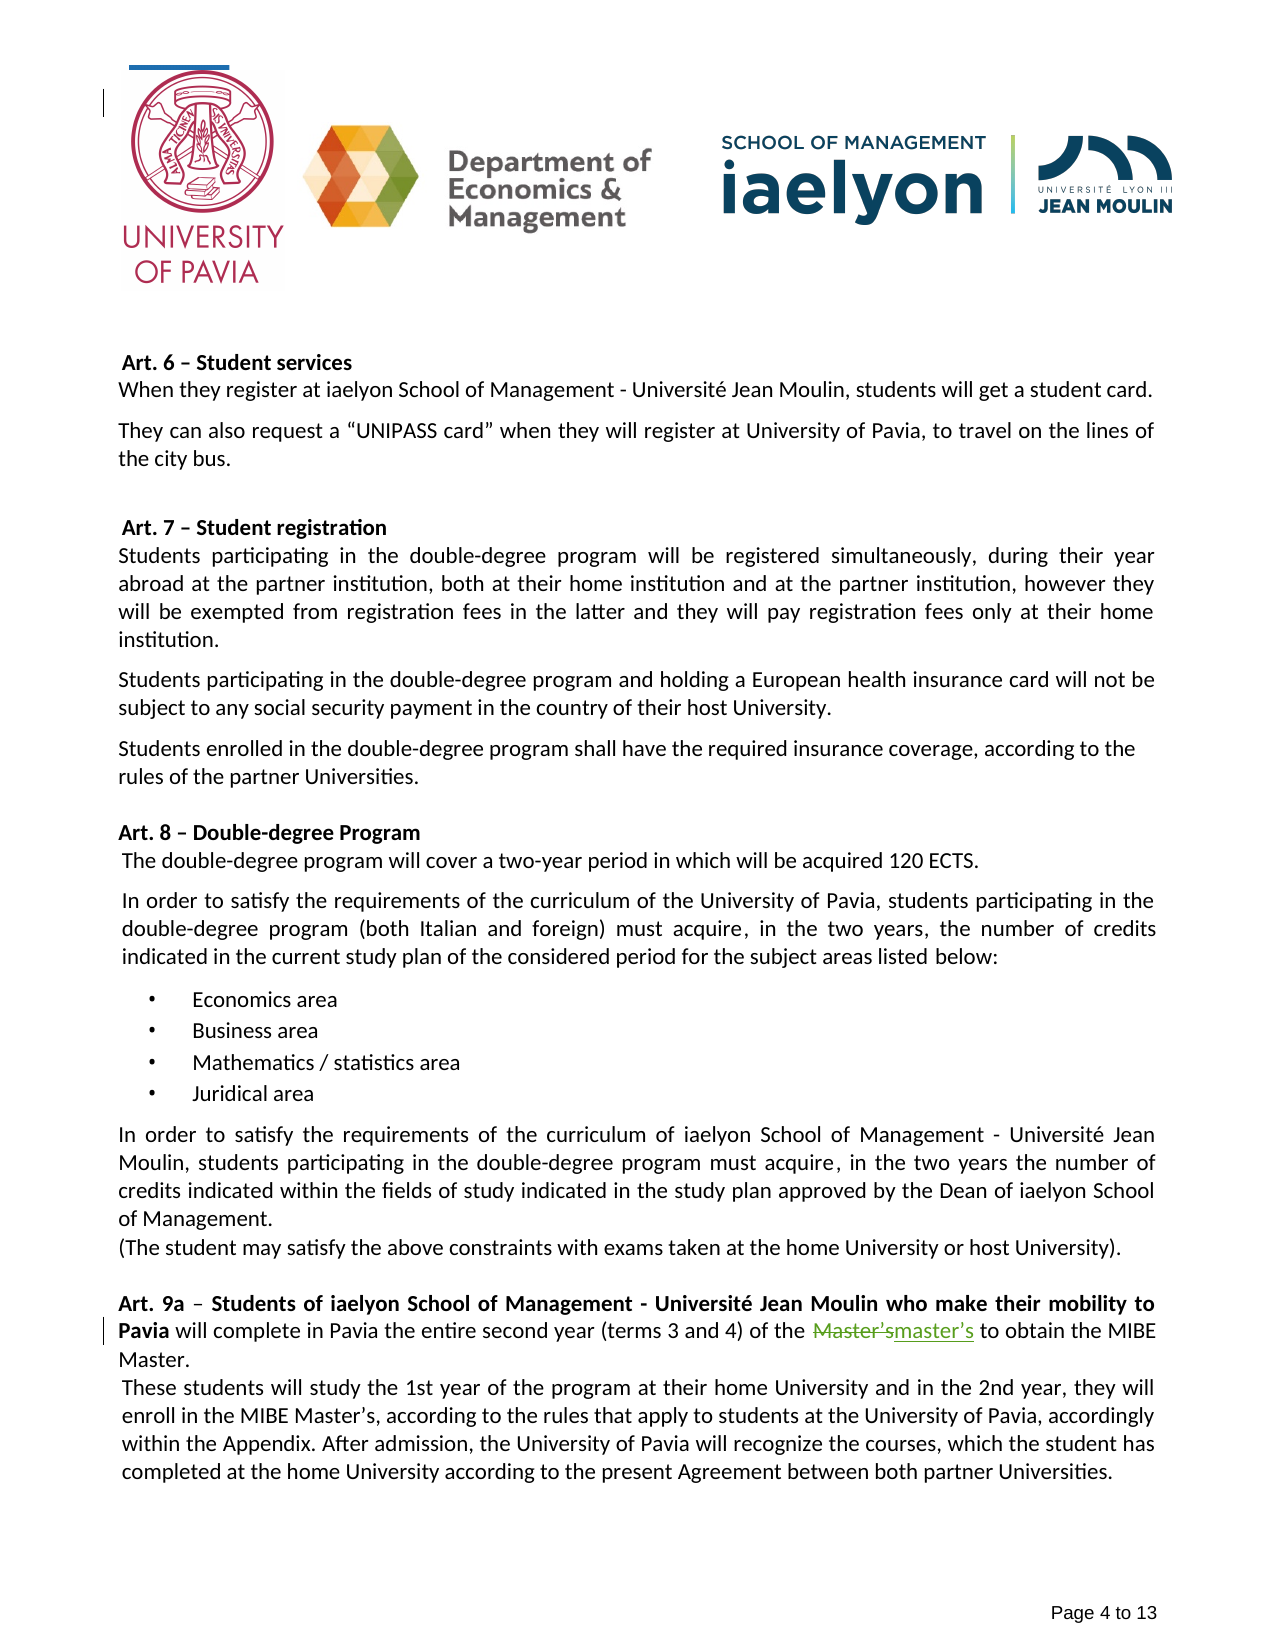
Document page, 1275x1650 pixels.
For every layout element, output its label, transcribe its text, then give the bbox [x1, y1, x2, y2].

list Business area [148, 1014, 1157, 1046]
text Students participating in the double-degree program will be registered simultaneously, during their year abroad at the partner institution, both at their home institution and at the partner institution, however they will be exempted from registration fees in the latter and they will pay registration fees only at their home institution. [118, 541, 1157, 653]
list Juridical area [148, 1077, 1157, 1108]
text Art. 9a – Students of iaelyon School of Management - Université Jean Moulin who make their mobility to Pavia will complete in Pavia the entire second year (terms 3 and 4) of the to obtain the MIBE Master. [118, 1289, 1157, 1373]
text In order to satisfy the requirements of the curriculum of the University of Pavia, students participating in the double-degree program (both Italian and foreign) must acquire, in the two years, the number of credits indicated in the current study plan of the considered period for the subject areas listed below: [122, 886, 1157, 971]
list Economics area [148, 983, 1157, 1014]
text Students participating in the double-degree program and holding a European health insurance card will not be subject to any social security payment in the country of their host University. [118, 665, 1157, 721]
list Mathematics / statistics area [148, 1046, 1157, 1077]
text Students enrolled in the double-degree program shall have the required insurance coverage, according to the rules of the partner Universities. [118, 734, 1157, 790]
picture [721, 133, 1172, 225]
text (The student may satisfy the above constraints with exams taken at the home University or host University). [118, 1233, 1157, 1261]
text Art. 8 – Double-degree Program [118, 818, 1157, 846]
text They can also request a “UNIPASS card” when they will register at University of Pavia, to travel on the lines of the city bus. [118, 416, 1157, 472]
text In order to satisfy the requirements of the curriculum of iaelyon School of Management - Université Jean Moulin, students participating in the double-degree program must acquire, in the two years the number of credits indicated within the fields of study indicated in the study plan approved by the Dean of iaelyon School of Management. [118, 1121, 1157, 1233]
text These students will study the 1st year of the program at their home University and in the 2nd year, they will enroll in the MIBE Master’s, according to the rules that apply to students at the University of Pavia, accordingly within the Appendix. After admission, the University of Pavia will recognize the courses, which the student has completed at the home University according to the present Agreement between both partner Universities. [122, 1373, 1157, 1485]
picture [121, 65, 285, 291]
text Art. 6 – Student services [122, 348, 1157, 376]
text The double-degree program will cover a two-year period in which will be acquired 120 ECTS. [122, 846, 1157, 874]
text When they register at iaelyon School of Management - Université Jean Moulin, students will get a student card. [118, 376, 1157, 404]
picture [297, 122, 654, 235]
text Art. 7 – Student registration [122, 513, 1157, 541]
